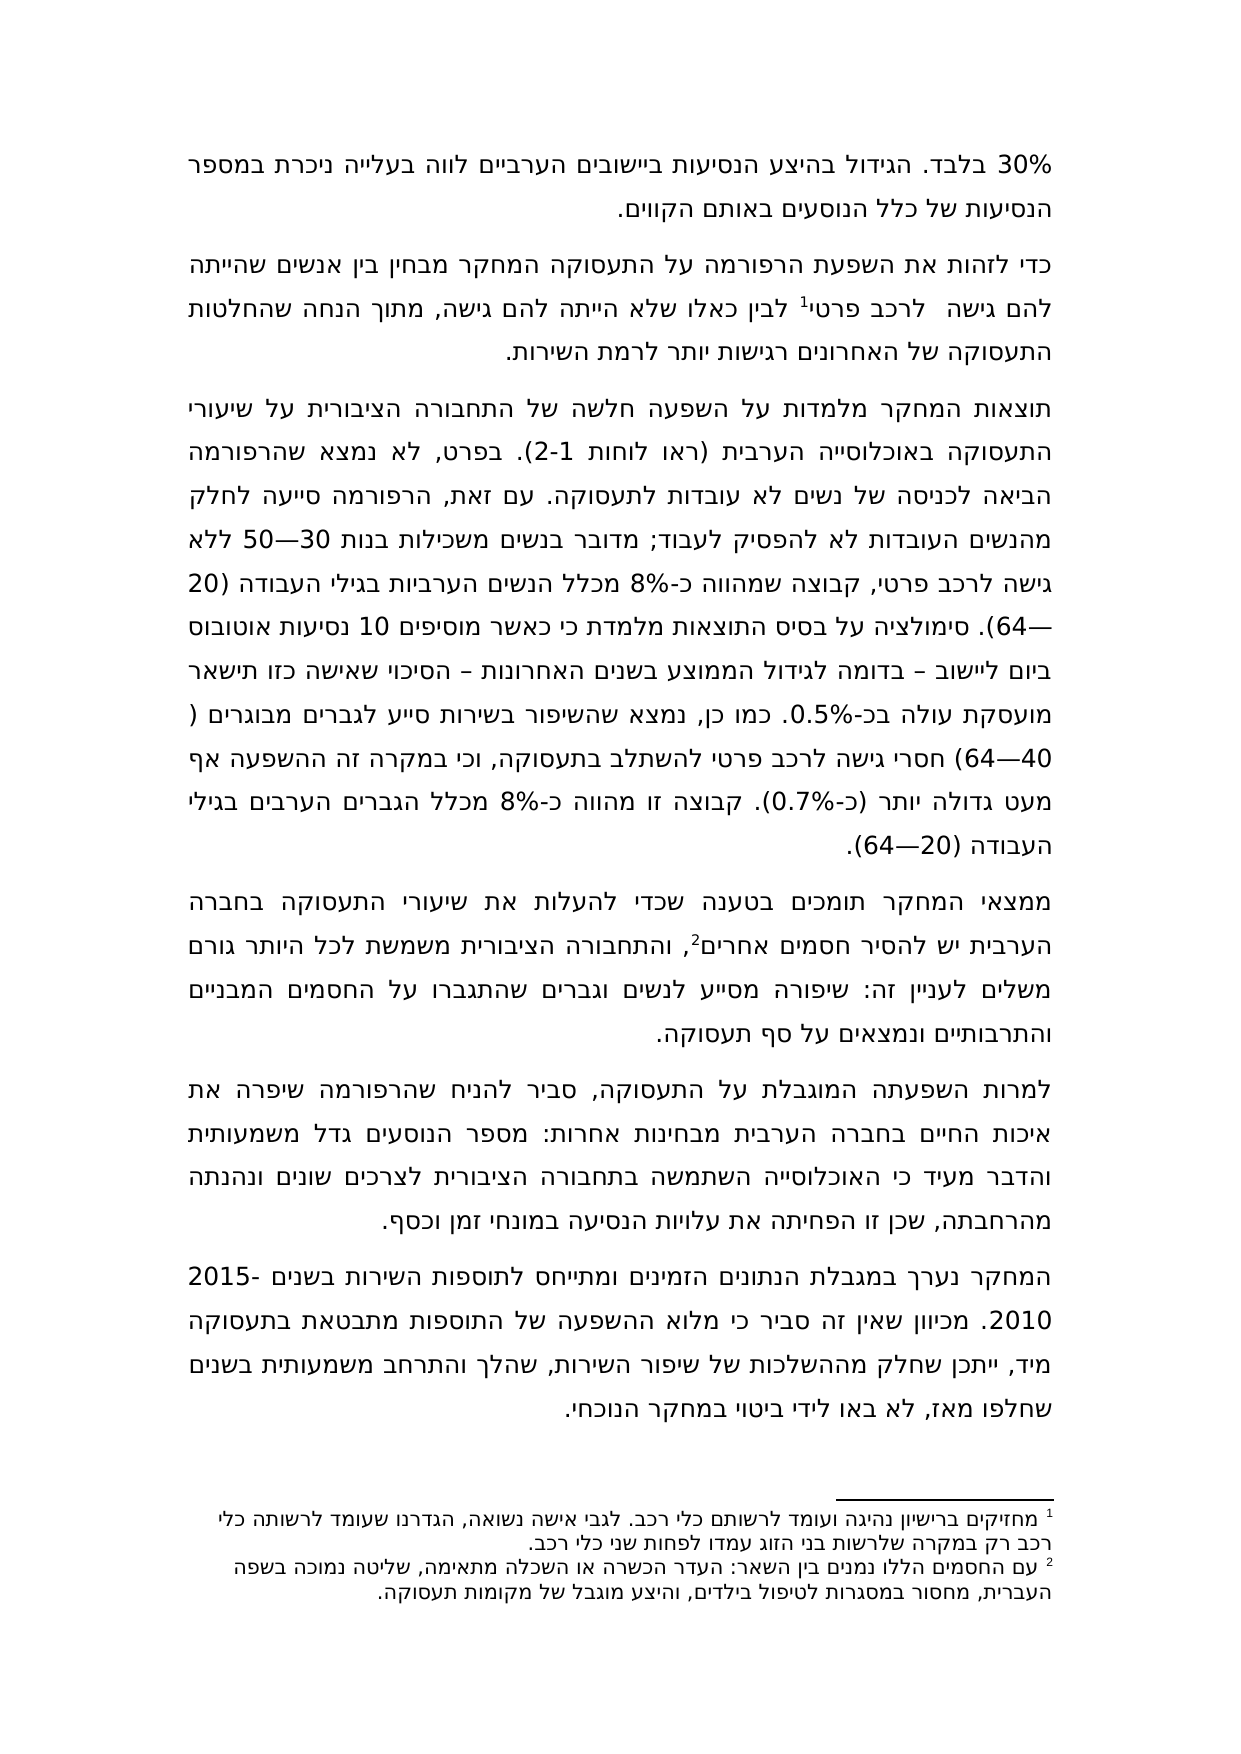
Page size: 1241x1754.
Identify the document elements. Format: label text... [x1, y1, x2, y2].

text כדי לזהות את השפעת הרפורמה על התעסוקה המחקר מבחין בין אנשים שהייתה להם גישה לרכב פרטי לבין כאלו שלא הייתה להם גישה, מתוך הנחה שהחלטות התעסוקה של האחרונים רגישות יותר לרמת השירות. [187, 250, 1053, 367]
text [187, 150, 1053, 223]
text המחקר נערך במגבלת הנתונים הזמינים ומתייחס לתוספות השירות בשנים 2015-2010. מכיוון שאין זה סביר כי מלוא ההשפעה של התוספות מתבטאת בתעסוקה מיד, ייתכן שחלק מההשלכות של שיפור השירות, שהלך והתרחב משמעותית בשנים שחלפו מאז, לא באו לידי ביטוי במחקר הנוכחי. [187, 1262, 1053, 1423]
text ממצאי המחקר תומכים בטענה שכדי להעלות את שיעורי התעסוקה בחברה הערבית יש להסיר חסמים אחרים, והתחבורה הציבורית משמשת לכל היותר גורם משלים לעניין זה: שיפורהּ מסייע לנשים וגברים שהתגברו על החסמים המבניים והתרבותיים ונמצאים על סף תעסוקה. [187, 887, 1053, 1048]
text תוצאות המחקר מלמדות על השפעה חלשה של התחבורה הציבורית על שיעורי התעסוקה באוכלוסייה הערבית (ראו לוחות 2-1). בפרט, לא נמצא שהרפורמה הביאה לכניסה של נשים לא עובדות לתעסוקה. עם זאת, הרפורמה סייעה לחלק מהנשים העובדות לא להפסיק לעבוד; מדובר בנשים משכילות בנות 30—50 ללא גישה לרכב פרטי, קבוצה שמהווה כ-8% מכלל הנשים הערביות בגילי העבודה (20—64). סימולציה על בסיס התוצאות מלמדת כי כאשר מוסיפים 10 נסיעות אוטובוס ביום ליישוב – בדומה לגידול הממוצע בשנים האחרונות – הסיכוי שאישה כזו תישאר מועסקת עולה בכ-0.5%. כמו כן, נמצא שהשיפור בשירות סייע לגברים מבוגרים (40—64) חסרי גישה לרכב פרטי להשתלב בתעסוקה, וכי במקרה זה ההשפעה אף מעט גדולה יותר (כ-0.7%). קבוצה זו מהווה כ-8% מכלל הגברים הערבים בגילי העבודה (20—64). [187, 394, 1053, 860]
text למרות השפעתה המוגבלת על התעסוקה, סביר להניח שהרפורמה שיפרה את איכות החיים בחברה הערבית מבחינות אחרות: מספר הנוסעים גדל משמעותית והדבר מעיד כי האוכלוסייה השתמשה בתחבורה הציבורית לצרכים שונים ונהנתה מהרחבתה, שכן זו הפחיתה את עלויות הנסיעה במונחי זמן וכסף. [187, 1075, 1053, 1235]
